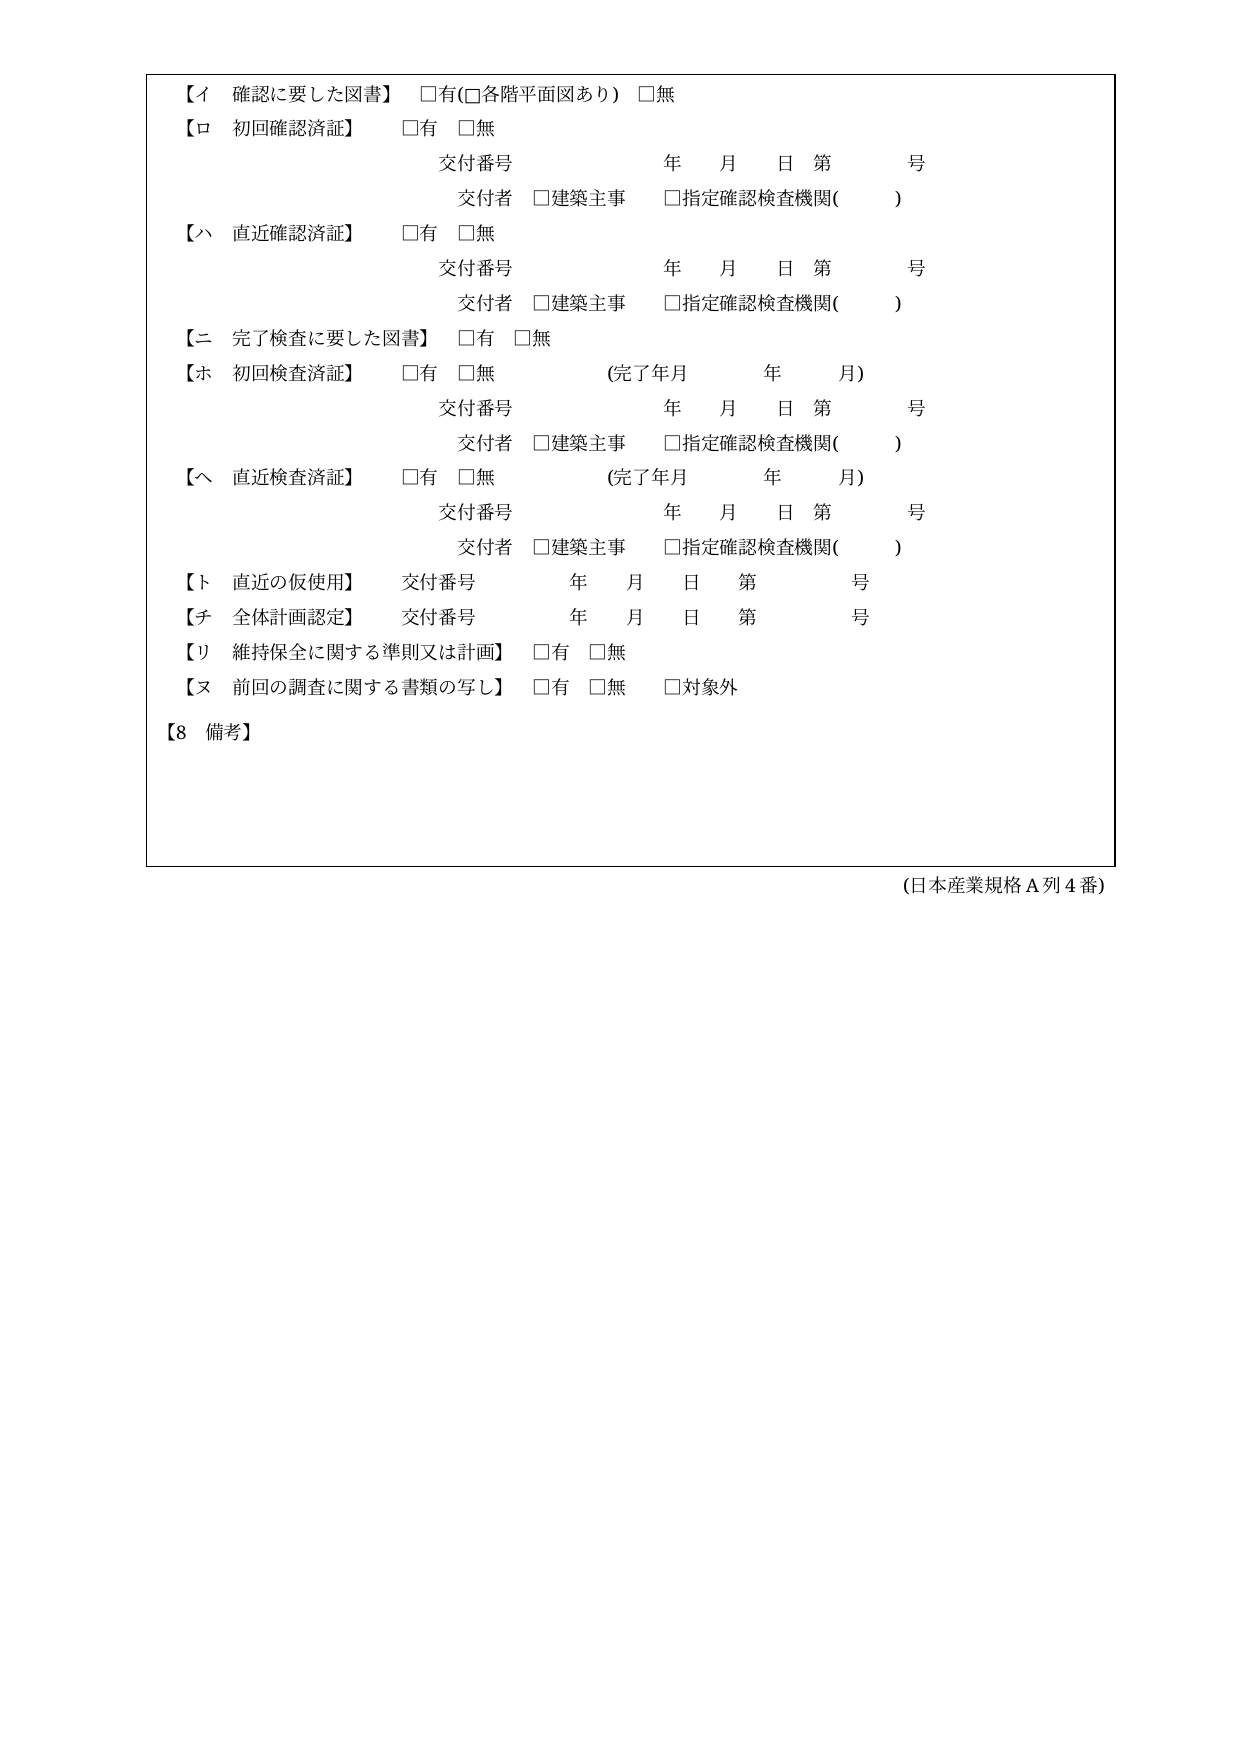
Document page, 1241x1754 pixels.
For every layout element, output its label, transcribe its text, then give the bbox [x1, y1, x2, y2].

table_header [147, 75, 1114, 866]
text (日本産業規格A列4番) [136, 867, 1104, 902]
